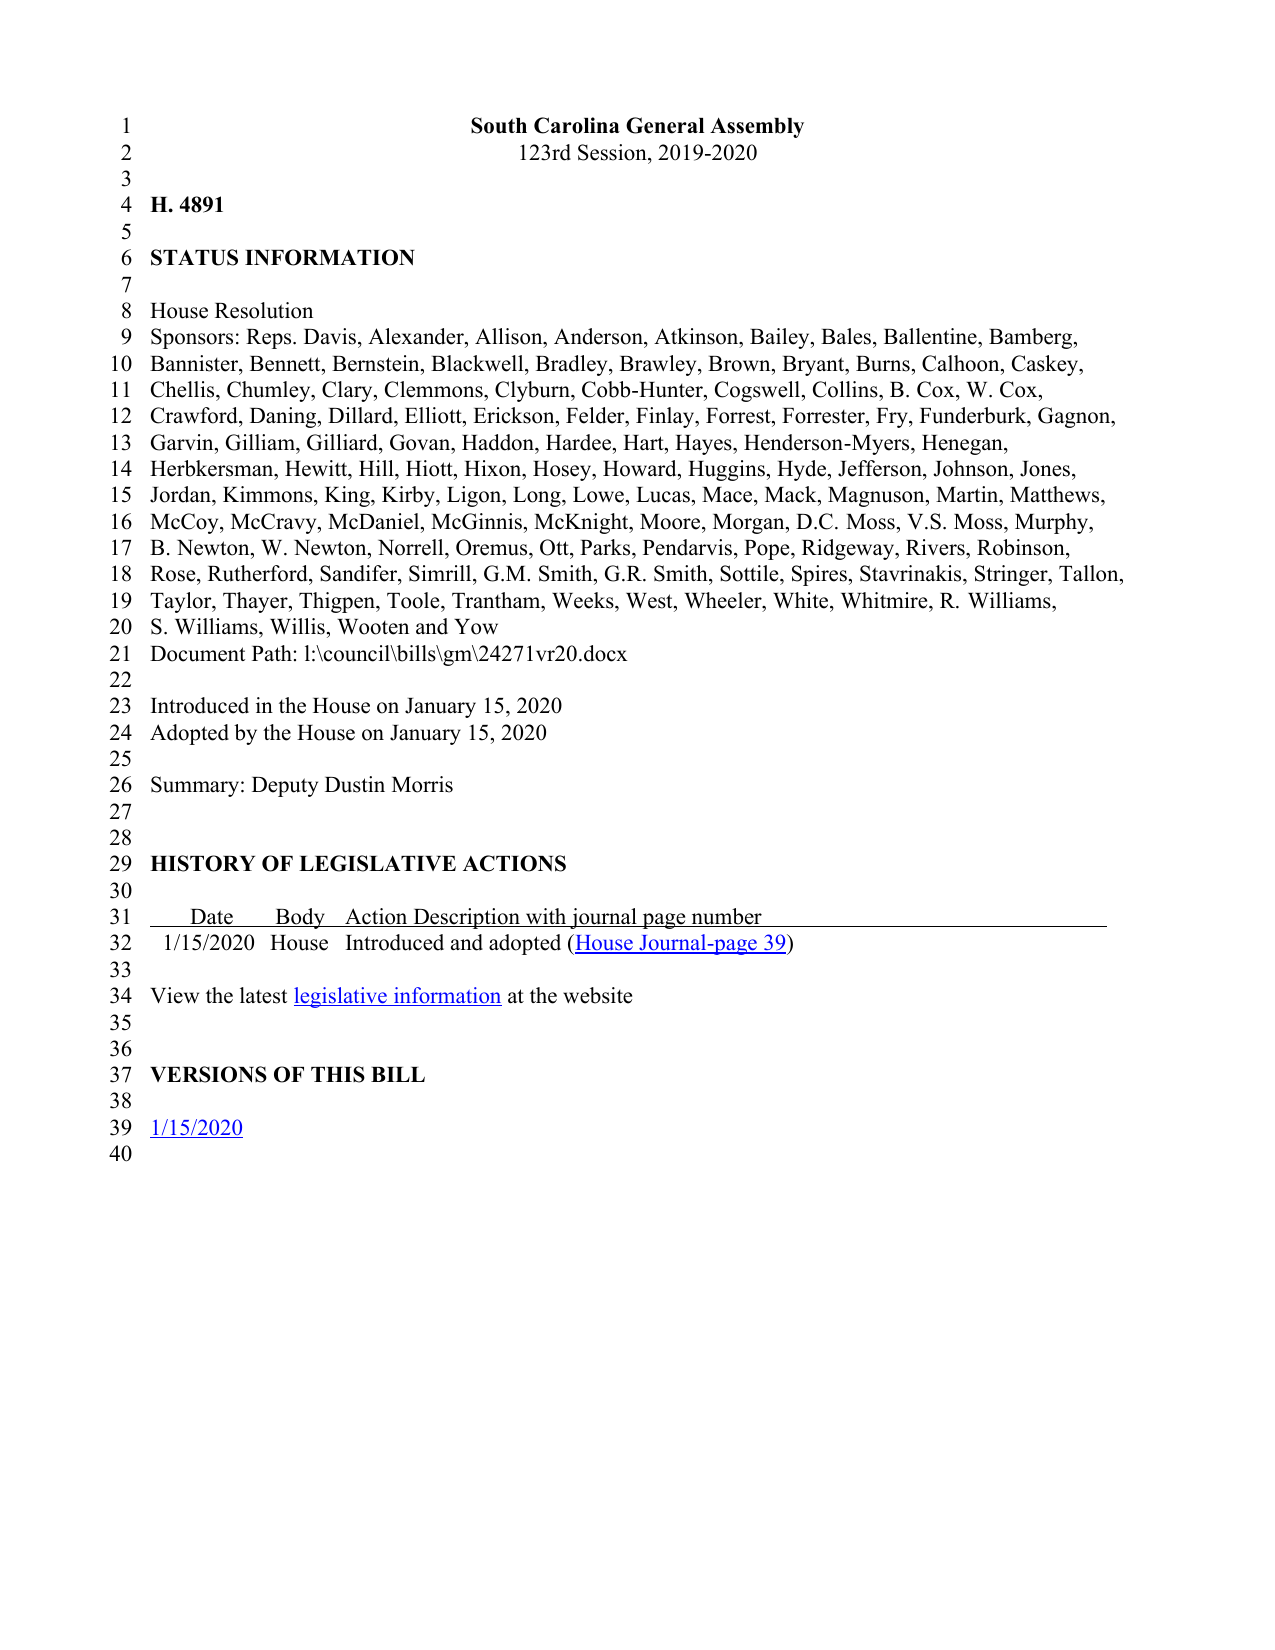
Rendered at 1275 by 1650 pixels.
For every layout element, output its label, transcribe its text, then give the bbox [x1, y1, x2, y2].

text 1/15/2020 House Introduced and adopted (House Journal-page 39) [150, 929, 1125, 956]
text Document Path: l:\council\bills\gm\24271vr20.docx [150, 639, 1125, 666]
text Adopted by the House on January 15, 2020 [150, 719, 1125, 745]
text HISTORY OF LEGISLATIVE ACTIONS [150, 850, 1125, 877]
text South Carolina General Assembly [150, 112, 1125, 139]
text Sponsors: Reps. Davis, Alexander, Allison, Anderson, Atkinson, Bailey, Bales, Ballentine, Bamberg, Bannister, Bennett, Bernstein, Blackwell, Bradley, Brawley, Brown, Bryant, Burns, Calhoon, Caskey, Chellis, Chumley, Clary, Clemmons, Clyburn, Cobb-Hunter, Cogswell, Collins, B. Cox, W. Cox, Crawford, Daning, Dillard, Elliott, Erickson, Felder, Finlay, Forrest, Forrester, Fry, Funderburk, Gagnon, Garvin, Gilliam, Gilliard, Govan, Haddon, Hardee, Hart, Hayes, Henderson-Myers, Henegan, Herbkersman, Hewitt, Hill, Hiott, Hixon, Hosey, Howard, Huggins, Hyde, Jefferson, Johnson, Jones, Jordan, Kimmons, King, Kirby, Ligon, Long, Lowe, Lucas, Mace, Mack, Magnuson, Martin, Matthews, McCoy, McCravy, McDaniel, McGinnis, McKnight, Moore, Morgan, D.C. Moss, V.S. Moss, Murphy, B. Newton, W. Newton, Norrell, Oremus, Ott, Parks, Pendarvis, Pope, Ridgeway, Rivers, Robinson, Rose, Rutherford, Sandifer, Simrill, G.M. Smith, G.R. Smith, Sottile, Spires, Stavrinakis, Stringer, Tallon, Taylor, Thayer, Thigpen, Toole, Trantham, Weeks, West, Wheeler, White, Whitmire, R. Williams, S. Williams, Willis, Wooten and Yow [150, 323, 1125, 639]
text Date Body Action Description with journal page number [150, 903, 1125, 929]
text Summary: Deputy Dustin Morris [150, 771, 1125, 798]
text View the latest legislative information at the website [150, 982, 1125, 1008]
text 1/15/2020 [150, 1114, 1125, 1140]
text VERSIONS OF THIS BILL [150, 1061, 1125, 1088]
text House Resolution [150, 297, 1125, 323]
text Introduced in the House on January 15, 2020 [150, 692, 1125, 719]
text H. 4891 [150, 192, 1125, 218]
text STATUS INFORMATION [150, 244, 1125, 271]
text 123rd Session, 2019-2020 [150, 139, 1125, 165]
